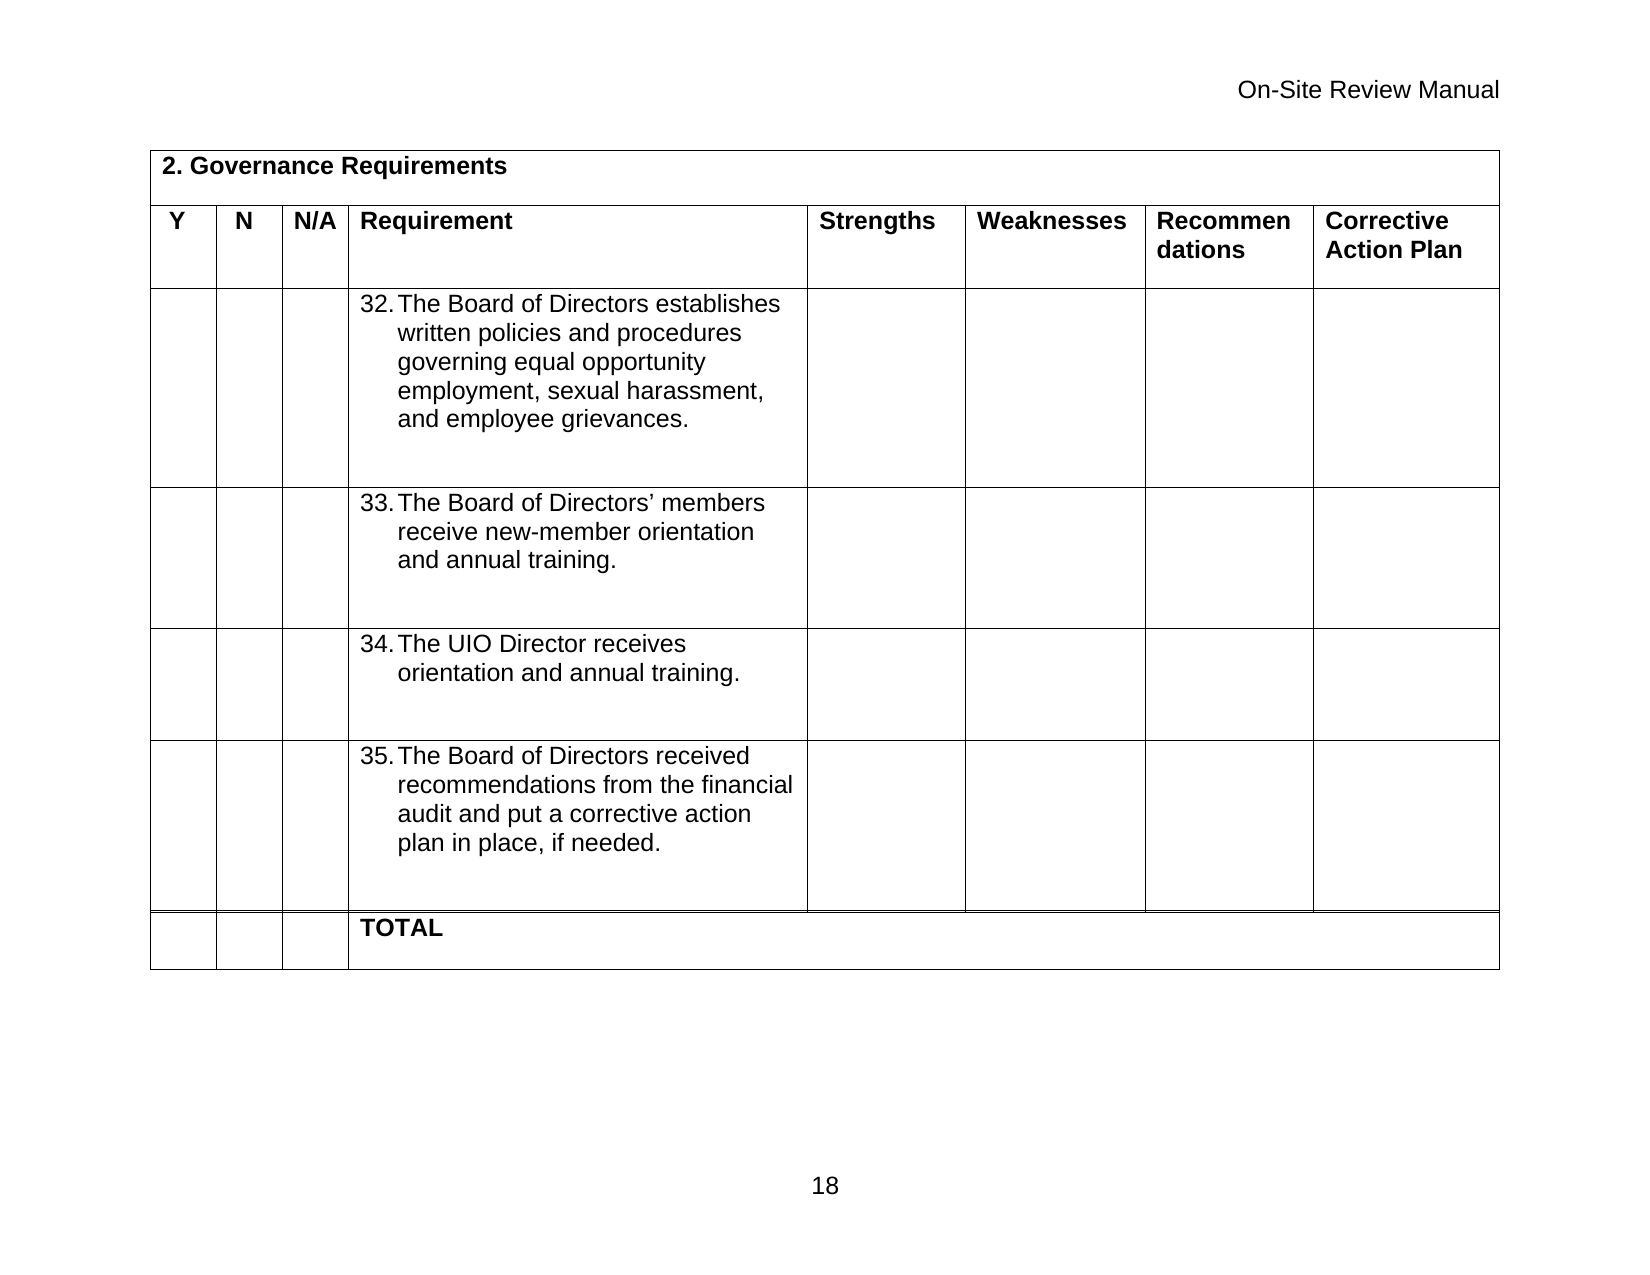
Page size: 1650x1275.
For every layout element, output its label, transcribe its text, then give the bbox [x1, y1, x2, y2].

table_cell [217, 488, 282, 628]
table_cell [283, 488, 348, 628]
table_cell [966, 741, 1145, 910]
table_cell Recommendations [1146, 206, 1313, 288]
table_cell N/A [283, 206, 348, 288]
table_cell The Board of Directors establishes written policies and procedures governing equal opportunity employment, sexual harassment, and employee grievances. [349, 289, 807, 487]
table_cell [151, 741, 216, 910]
table_cell [217, 289, 282, 487]
table_cell [1146, 629, 1313, 740]
table_cell The Board of Directors received recommendations from the financial audit and put a corrective action plan in place, if needed. [349, 741, 807, 910]
table_cell [808, 289, 965, 487]
table_cell [1146, 488, 1313, 628]
table_cell [151, 289, 216, 487]
table_cell [808, 741, 965, 910]
table_cell [283, 629, 348, 740]
table_cell [151, 913, 216, 969]
table_cell N [217, 206, 282, 288]
table_cell [283, 741, 348, 910]
table_cell [217, 913, 282, 969]
table_cell [283, 913, 348, 969]
table_cell [1314, 289, 1499, 487]
table_cell Requirement [349, 206, 807, 288]
table_cell [1314, 741, 1499, 910]
table_cell The UIO Director receives orientation and annual training. [349, 629, 807, 740]
table_cell [1146, 289, 1313, 487]
table_header 2. Governance Requirements [151, 151, 1499, 205]
table_cell [217, 629, 282, 740]
table_cell Strengths [808, 206, 965, 288]
table_cell [1314, 629, 1499, 740]
table_cell Y [151, 206, 216, 288]
table_cell [1314, 488, 1499, 628]
table_cell [283, 289, 348, 487]
table_cell TOTAL [349, 913, 1499, 969]
table_cell [966, 629, 1145, 740]
table_cell Weaknesses [966, 206, 1145, 288]
table_cell [966, 488, 1145, 628]
table_cell [151, 629, 216, 740]
table_cell Corrective Action Plan [1314, 206, 1499, 288]
table_cell [151, 488, 216, 628]
table_cell [966, 289, 1145, 487]
table_cell [808, 488, 965, 628]
table_cell [808, 629, 965, 740]
table_cell The Board of Directors’ members receive new-member orientation and annual training. [349, 488, 807, 628]
table_cell [1146, 741, 1313, 910]
table_cell [217, 741, 282, 910]
